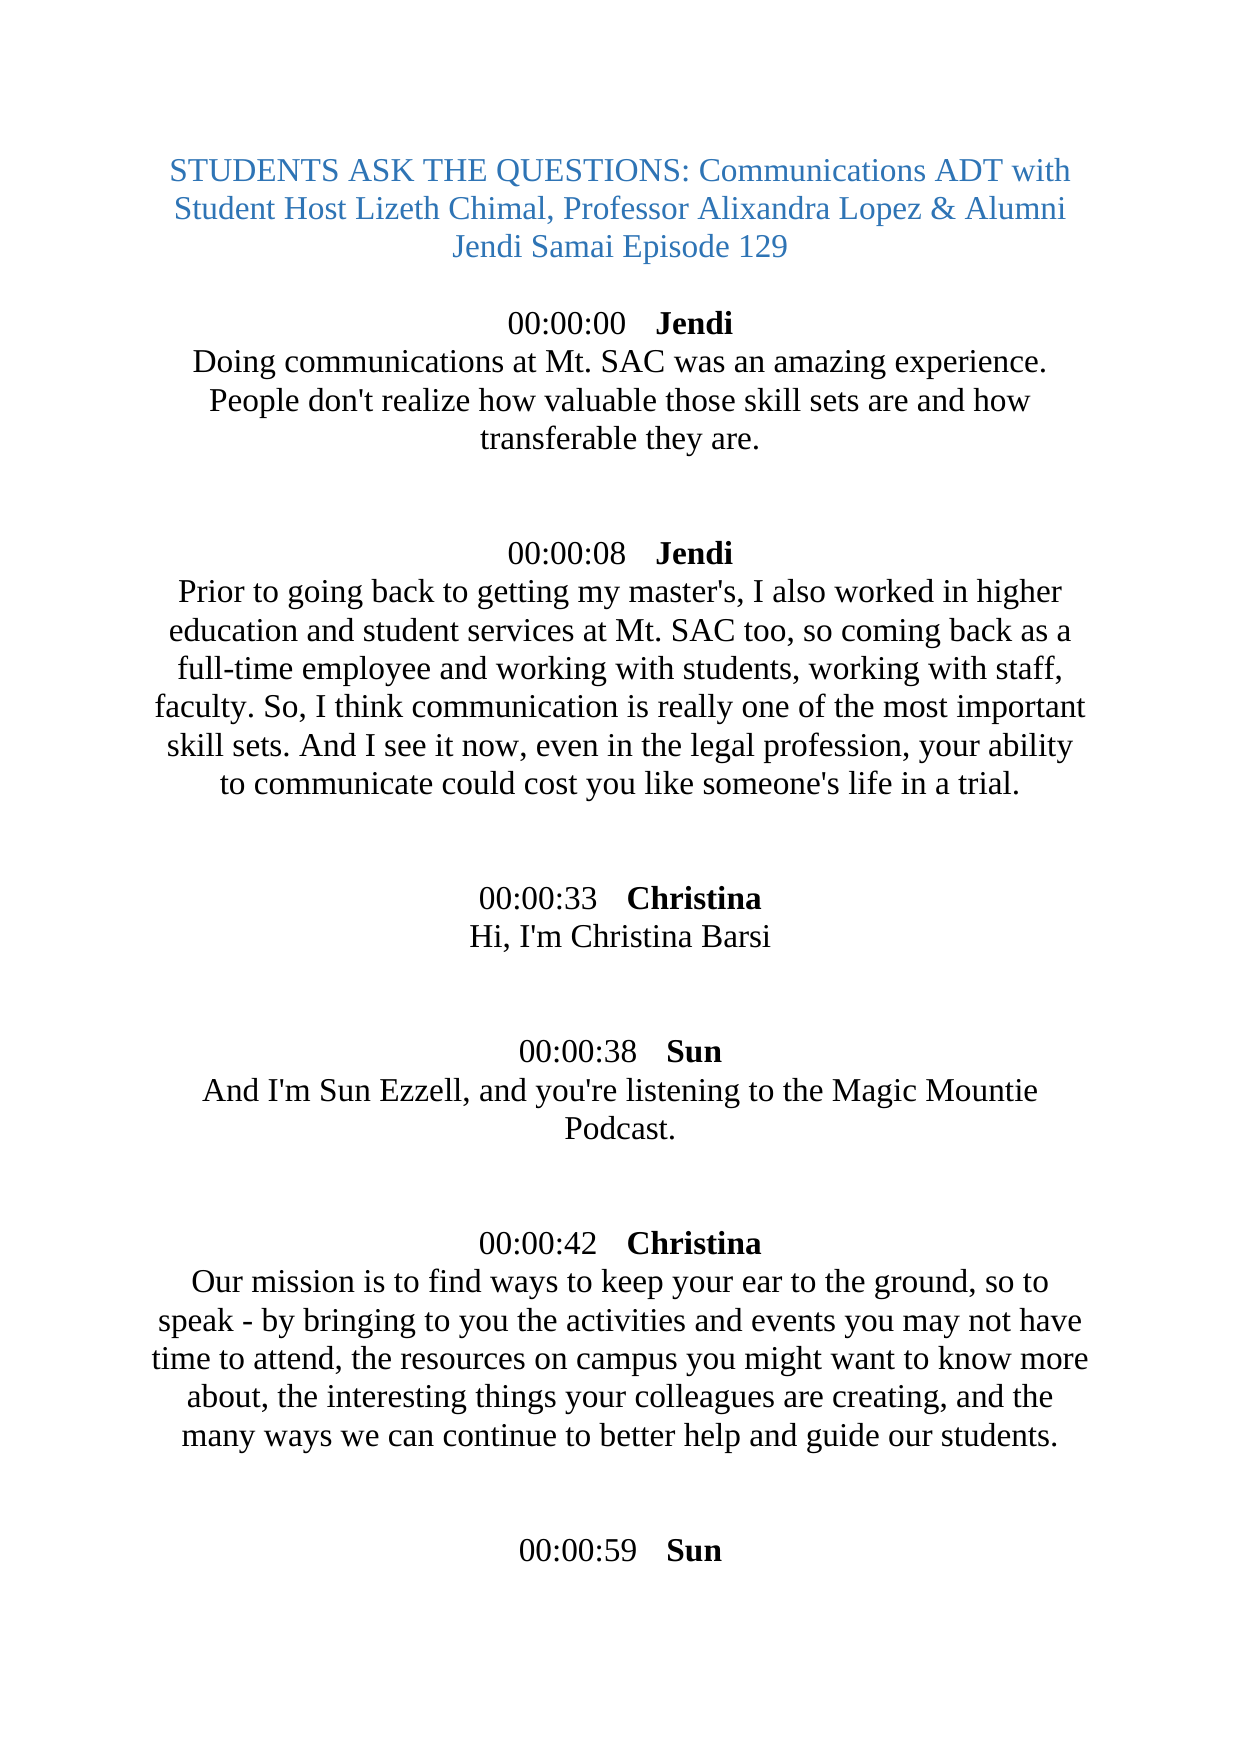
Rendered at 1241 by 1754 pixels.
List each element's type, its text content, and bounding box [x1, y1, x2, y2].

subtitle STUDENTS ASK THE QUESTIONS: Communications ADT with Student Host Lizeth Chimal, Professor Alixandra Lopez & Alumni Jendi Samai Episode 129 [150, 150, 1090, 265]
subtitle 00:00:59 Sun [150, 1530, 1090, 1568]
subtitle Prior to going back to getting my master's, I also worked in higher education and student services at Mt. SAC too, so coming back as a full-time employee and working with students, working with staff, faculty. So, I think communication is really one of the most important skill sets. And I see it now, even in the legal profession, your ability to communicate could cost you like someone's life in a trial. [150, 572, 1090, 840]
subtitle 00:00:00 Jendi [150, 303, 1090, 342]
subtitle 00:00:08 Jendi [150, 533, 1090, 572]
subtitle 00:00:33 Christina [150, 878, 1090, 917]
subtitle And I'm Sun Ezzell, and you're listening to the Magic Mountie Podcast. [150, 1070, 1090, 1185]
subtitle Doing communications at Mt. SAC was an amazing experience. People don't realize how valuable those skill sets are and how transferable they are. [150, 342, 1090, 495]
subtitle 00:00:42 Christina [150, 1223, 1090, 1262]
subtitle Our mission is to find ways to keep your ear to the ground, so to speak - by bringing to you the activities and events you may not have time to attend, the resources on campus you might want to know more about, the interesting things your colleagues are creating, and the many ways we can continue to better help and guide our students. [150, 1262, 1090, 1492]
subtitle 00:00:38 Sun [150, 1032, 1090, 1070]
subtitle Hi, I'm Christina Barsi [150, 917, 1090, 993]
